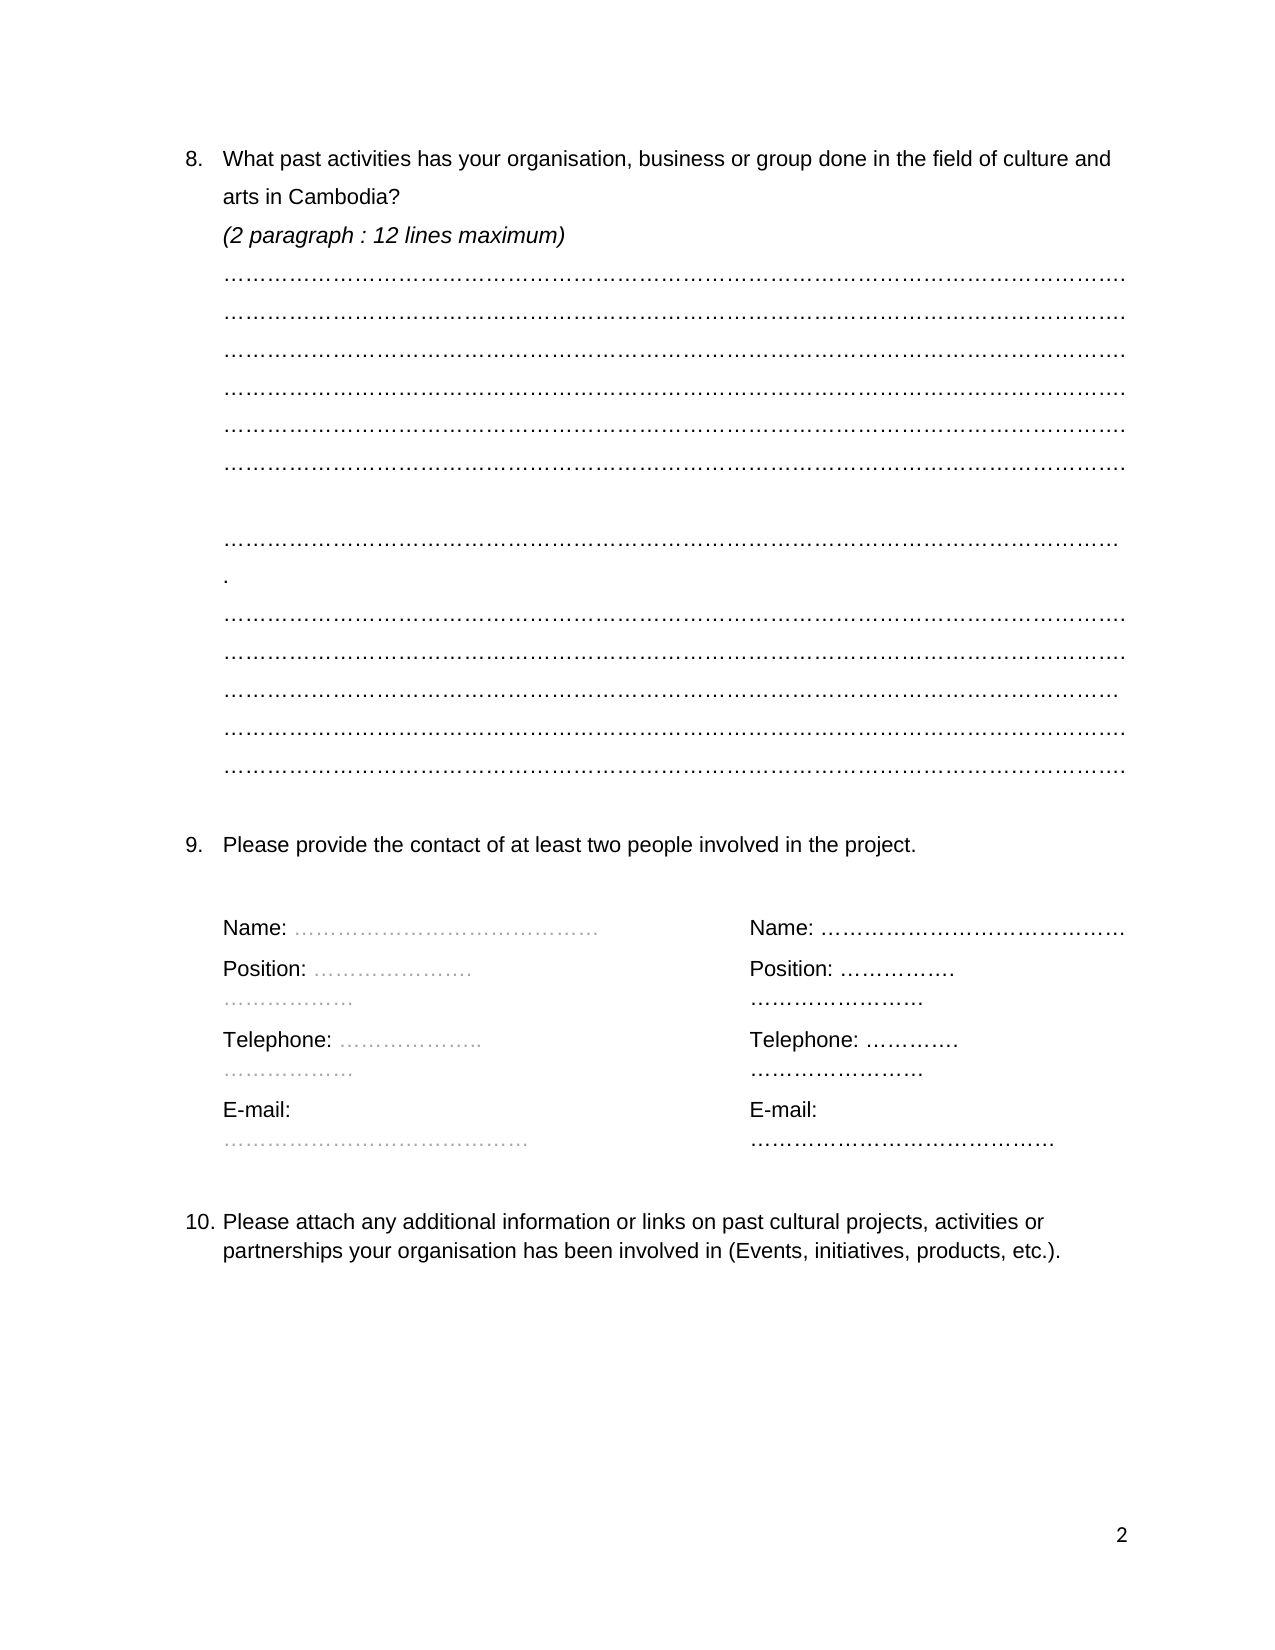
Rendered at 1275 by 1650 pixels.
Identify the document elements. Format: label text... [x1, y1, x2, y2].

text Telephone: ………………..……………… [223, 1027, 601, 1081]
text …………………………………………………………………………………………………………….……………………………………………………………………………………………………………. [223, 412, 1127, 475]
text Name: …………………………………… [749, 915, 1127, 940]
text Position: …………….…………………… [749, 956, 1127, 1010]
text Telephone: ………….…………………… [749, 1027, 1127, 1081]
list Please attach any additional information or links on past cultural projects, activities or partnerships your organisation has been involved in (Events, initiatives, products, etc.). [185, 1209, 1127, 1263]
list What past activities has your organisation, business or group done in the field of culture and arts in Cambodia? [185, 146, 1127, 209]
text …………………………………………………………………………………………………………….……………………………………………………………………………………………………………. [223, 715, 1127, 778]
text E-mail: …………………………………… [749, 1097, 1127, 1151]
text Name: …………………………………… [223, 915, 601, 940]
text Position: ………………….……………… [223, 956, 601, 1010]
text …………………………………………………………………………………………………………… [223, 526, 1127, 551]
text E-mail: …………………………………… [223, 1097, 601, 1151]
list Please provide the contact of at least two people involved in the project. [185, 832, 1127, 857]
text .…………………………………………………………………………………………………………….…………………………………………………………………………………………………………….…………………………………………………………………………………………………………… [223, 563, 1127, 702]
text (2 paragraph : 12 lines maximum) …………………………………………………………………………………………………………….…………………………………………………………………………………………………………….…………………………………………………………………………………………………………….……………………………………………………………………………………………………………. [223, 222, 1127, 399]
